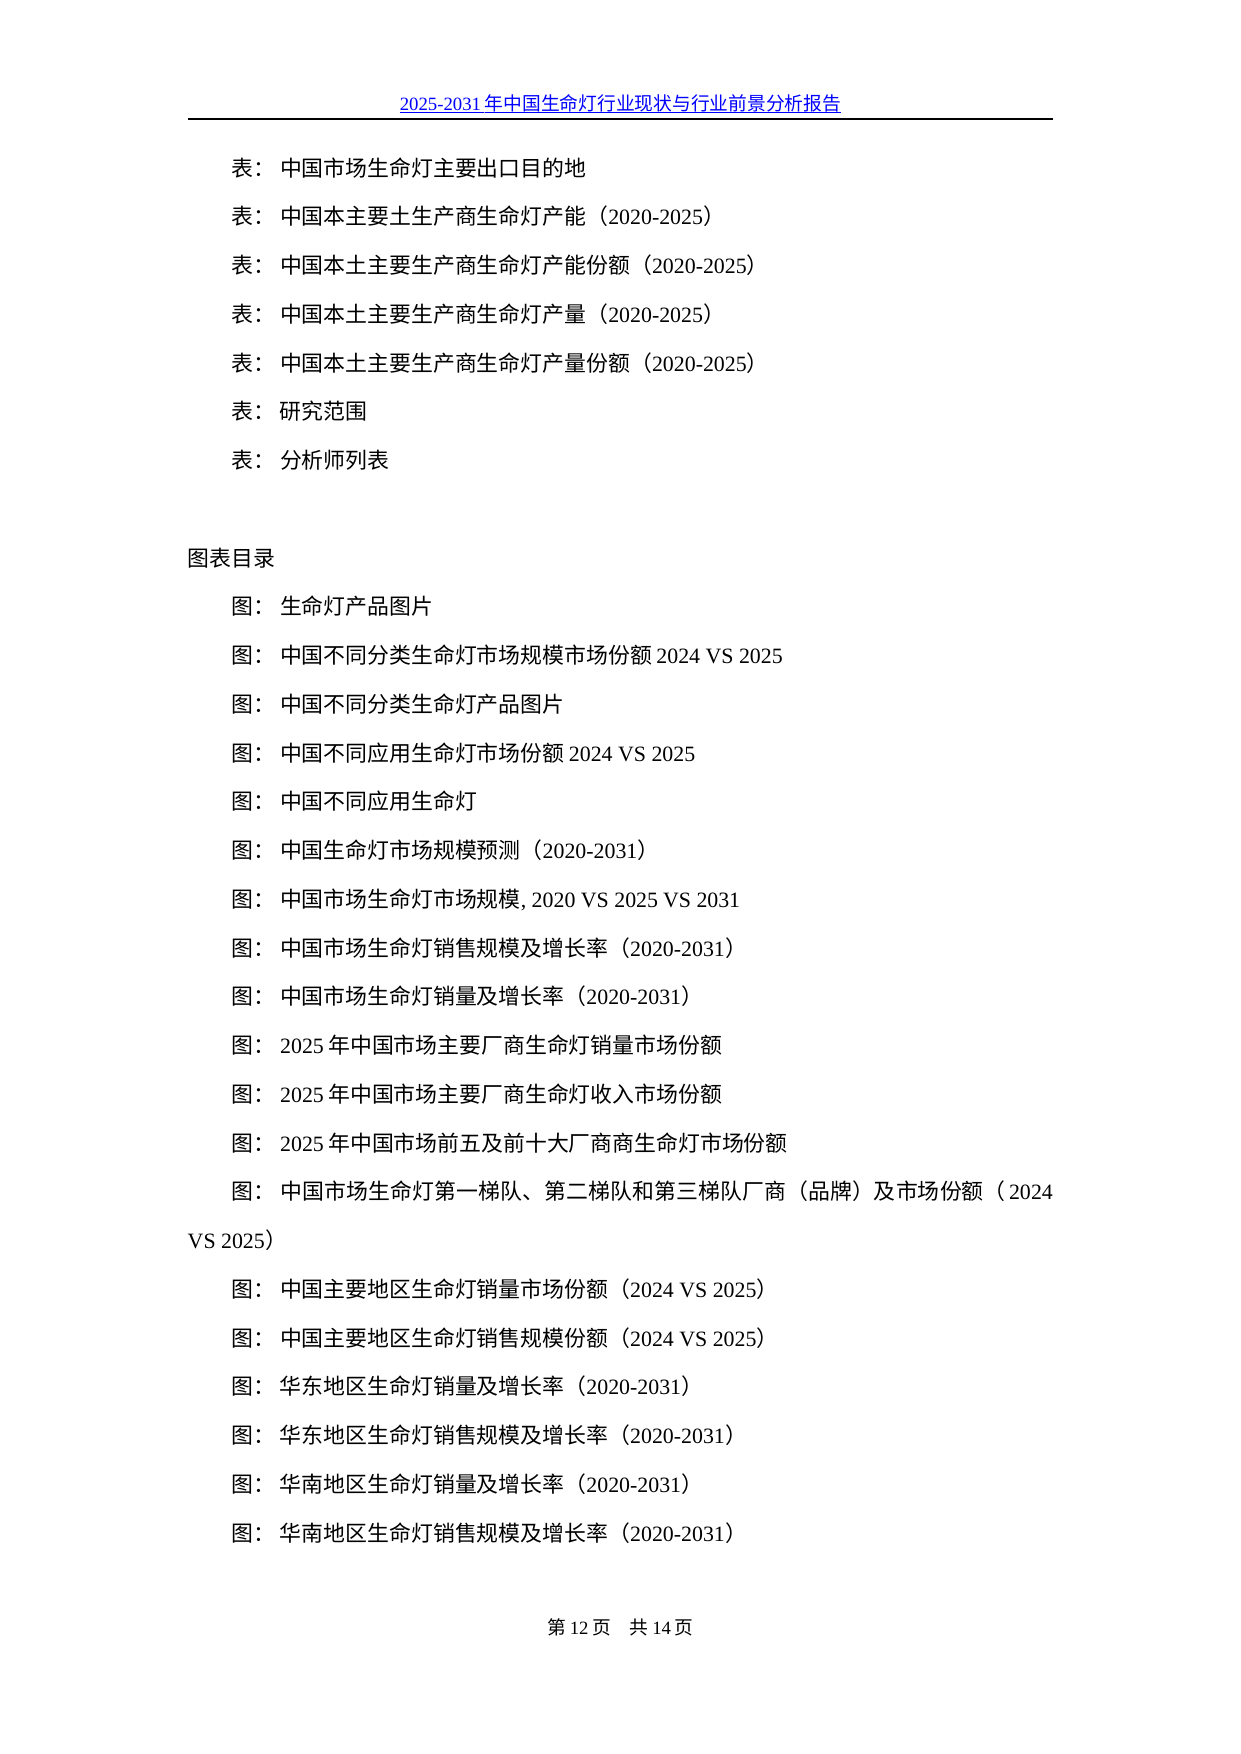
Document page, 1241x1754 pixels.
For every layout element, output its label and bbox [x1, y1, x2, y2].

text [187, 150, 1053, 1548]
